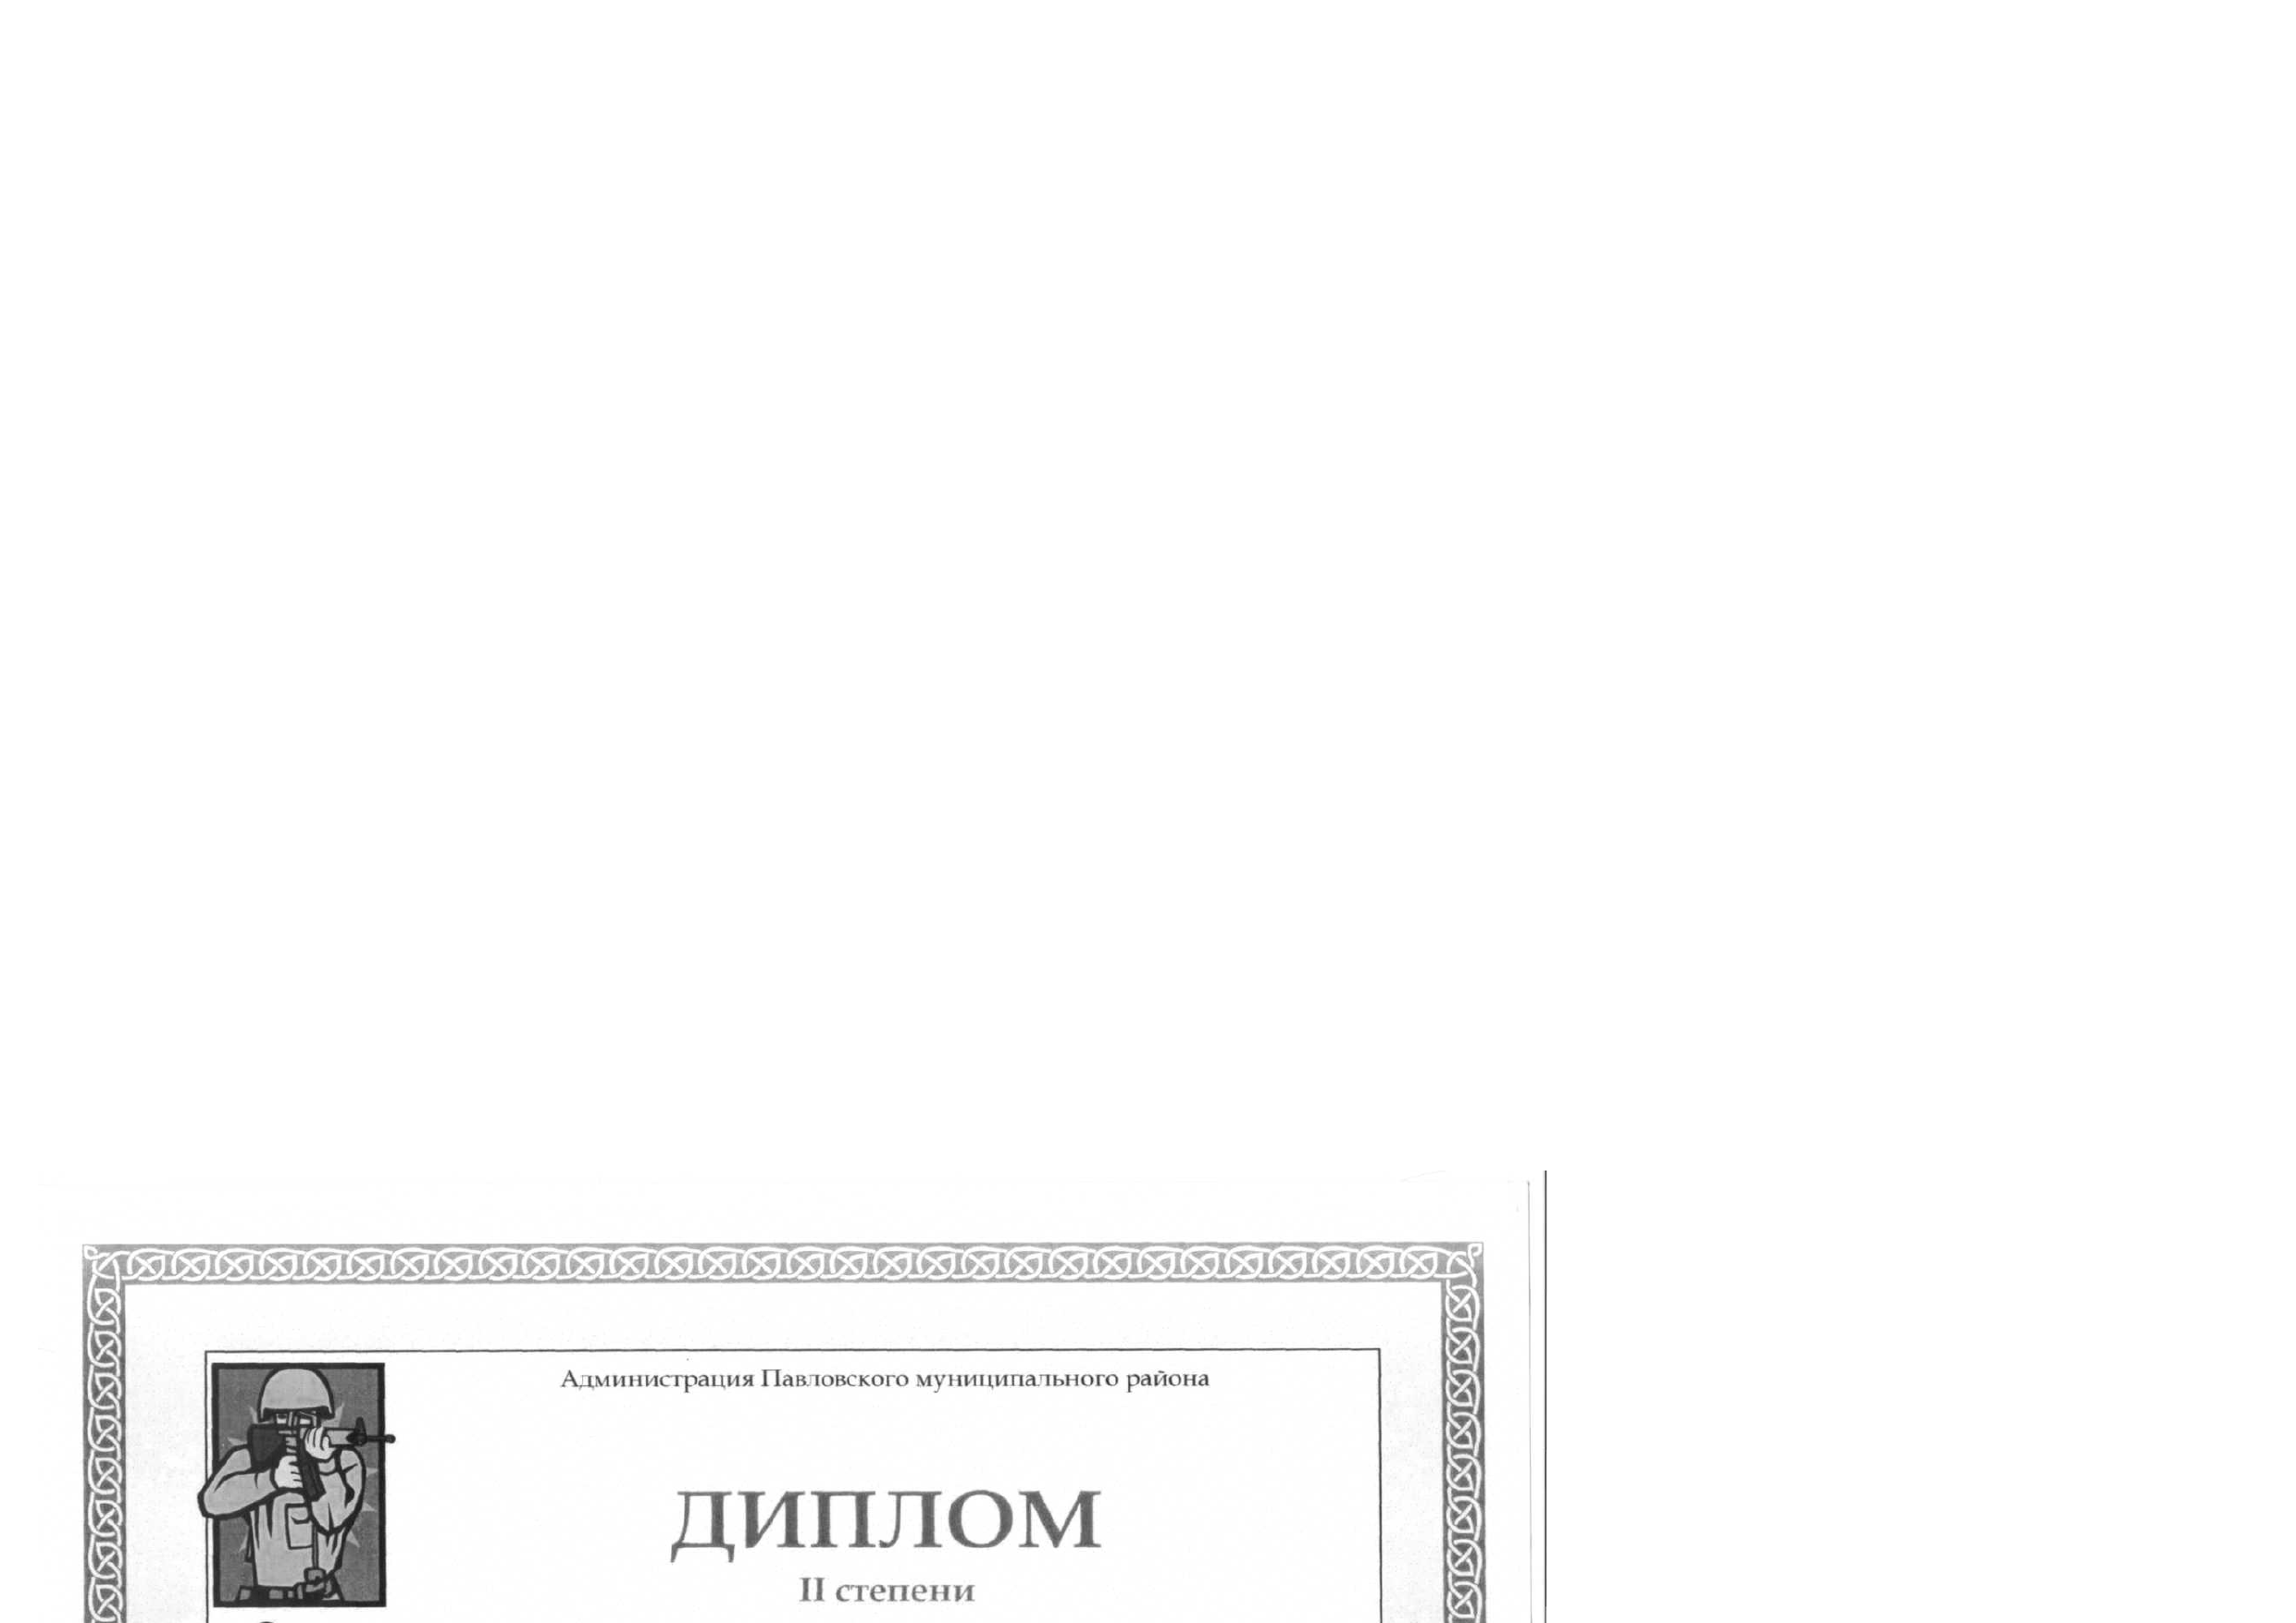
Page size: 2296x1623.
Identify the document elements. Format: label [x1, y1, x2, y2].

picture [38, 1171, 1547, 1623]
